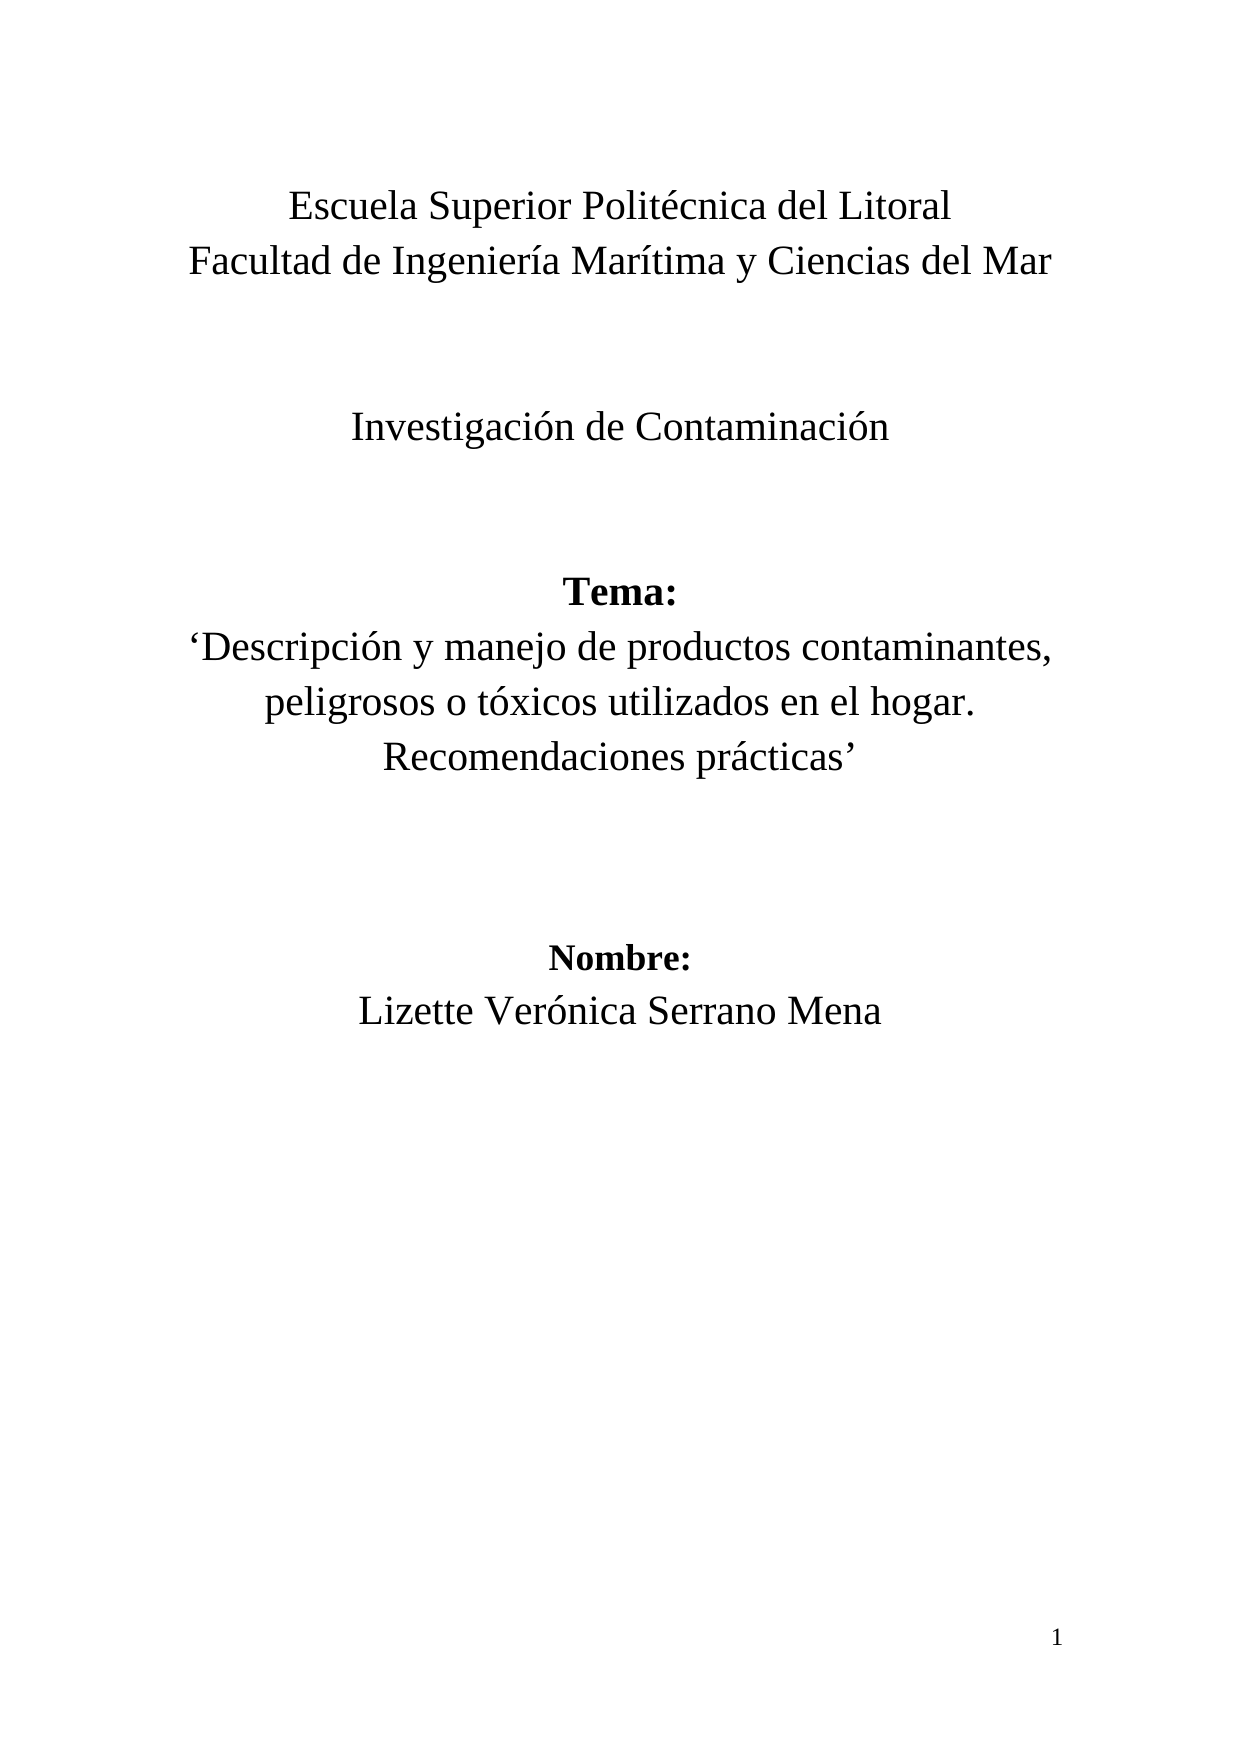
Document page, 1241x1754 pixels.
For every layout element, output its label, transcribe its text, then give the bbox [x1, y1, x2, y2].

text Nombre: [177, 936, 1063, 979]
text Lizette Verónica Serrano Mena [177, 985, 1063, 1033]
text Investigación de Contaminación [177, 401, 1063, 449]
text Facultad de Ingeniería Marítima y Ciencias del Mar [177, 236, 1063, 284]
text ‘Descripción y manejo de productos contaminantes, peligrosos o tóxicos utilizados en el hogar. Recomendaciones prácticas’ [177, 621, 1063, 779]
text Tema: [177, 566, 1063, 614]
text Escuela Superior Politécnica del Litoral [177, 181, 1063, 228]
